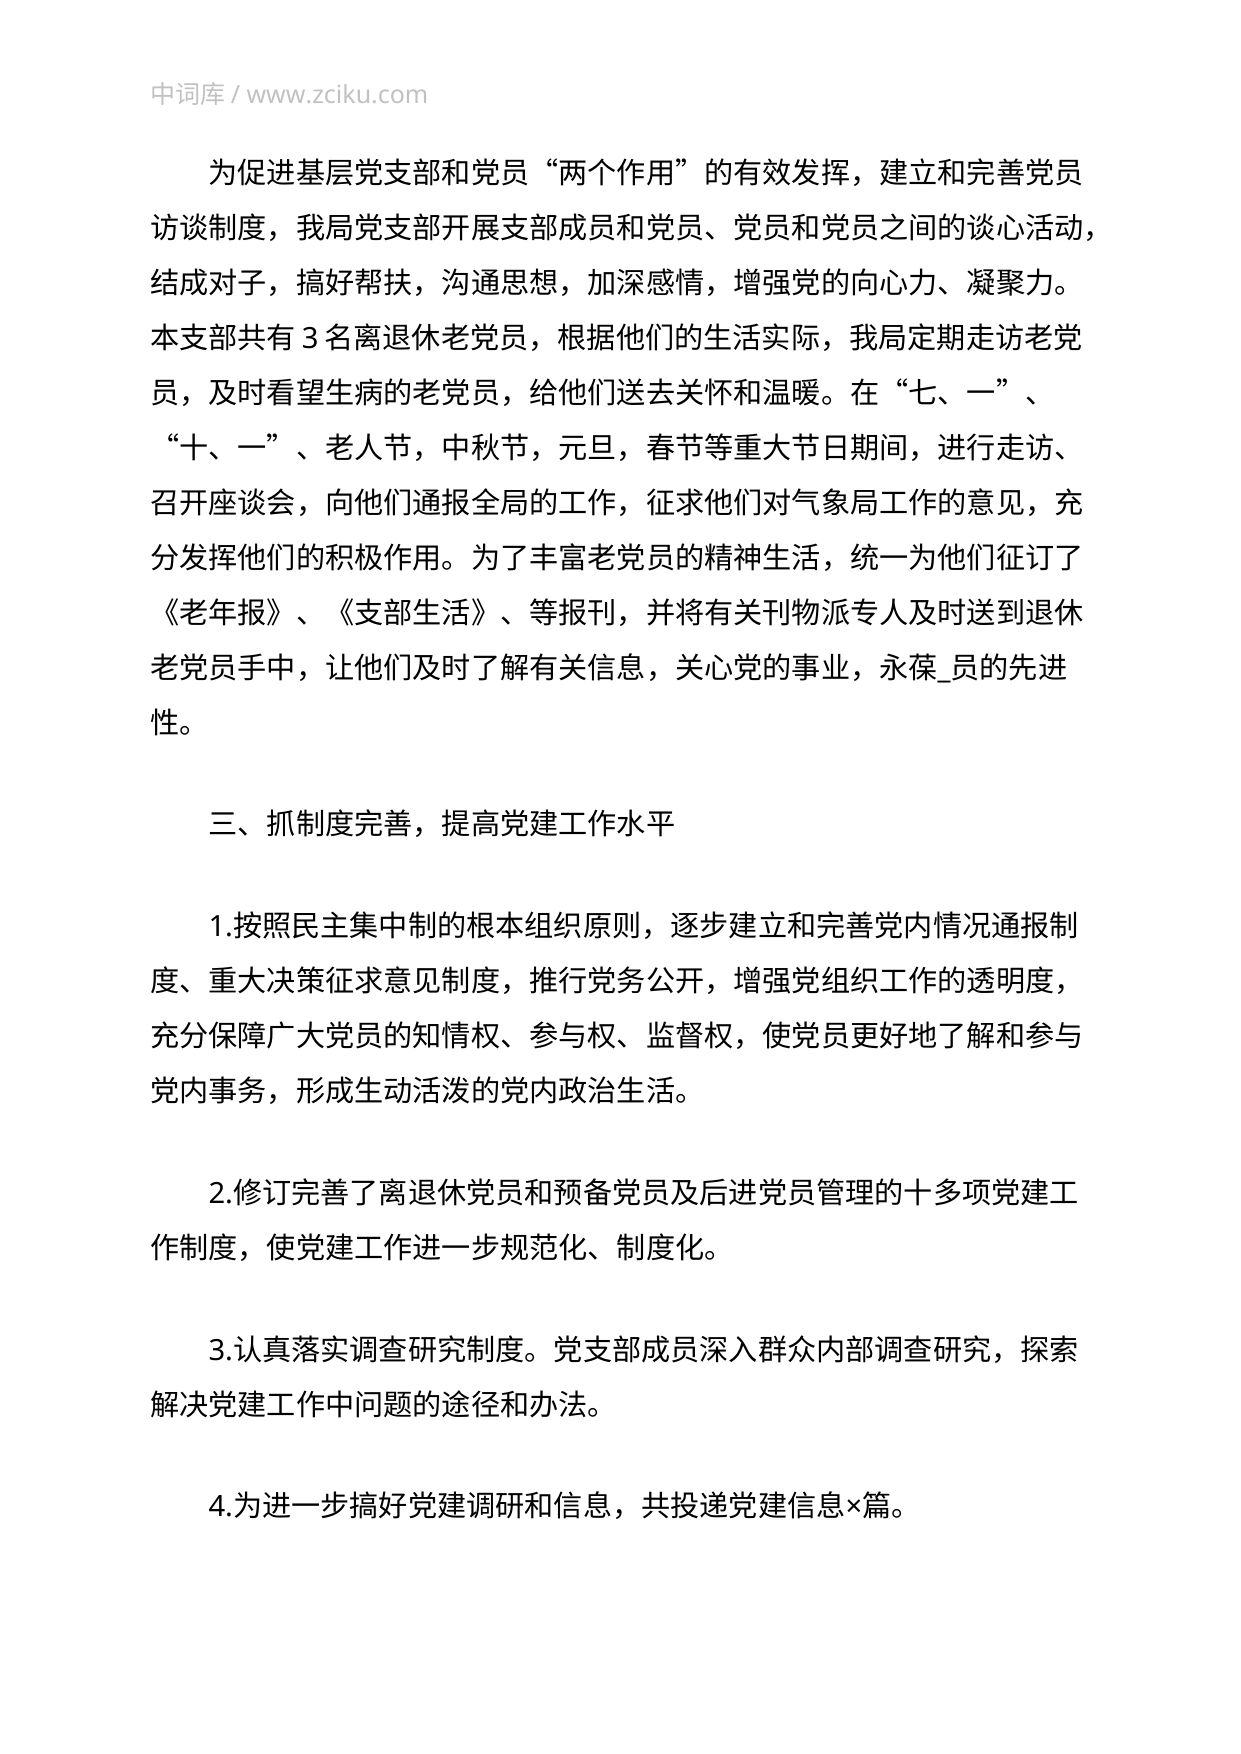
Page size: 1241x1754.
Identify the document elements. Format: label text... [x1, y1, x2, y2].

text 3.认真落实调查研究制度。党支部成员深入群众内部调查研究，探索解决党建工作中问题的途径和办法。 [150, 1326, 1090, 1423]
text 1.按照民主集中制的根本组织原则，逐步建立和完善党内情况通报制度、重大决策征求意见制度，推行党务公开，增强党组织工作的透明度，充分保障广大党员的知情权、参与权、监督权，使党员更好地了解和参与党内事务，形成生动活泼的党内政治生活。 [150, 903, 1090, 1110]
text 为促进基层党支部和党员“两个作用”的有效发挥，建立和完善党员访谈制度，我局党支部开展支部成员和党员、党员和党员之间的谈心活动，结成对子，搞好帮扶，沟通思想，加深感情，增强党的向心力、凝聚力。本支部共有3名离退休老党员，根据他们的生活实际，我局定期走访老党员，及时看望生病的老党员，给他们送去关怀和温暖。在“七、一”、“十、一”、老人节，中秋节，元旦，春节等重大节日期间，进行走访、召开座谈会，向他们通报全局的工作，征求他们对气象局工作的意见，充分发挥他们的积极作用。为了丰富老党员的精神生活，统一为他们征订了《老年报》、《支部生活》、等报刊，并将有关刊物派专人及时送到退休老党员手中，让他们及时了解有关信息，关心党的事业，永葆_员的先进性。 [150, 150, 1090, 741]
text 4.为进一步搞好党建调研和信息，共投递党建信息×篇。 [150, 1483, 1090, 1525]
text 三、抓制度完善，提高党建工作水平 [150, 801, 1090, 843]
text 2.修订完善了离退休党员和预备党员及后进党员管理的十多项党建工作制度，使党建工作进一步规范化、制度化。 [150, 1169, 1090, 1267]
